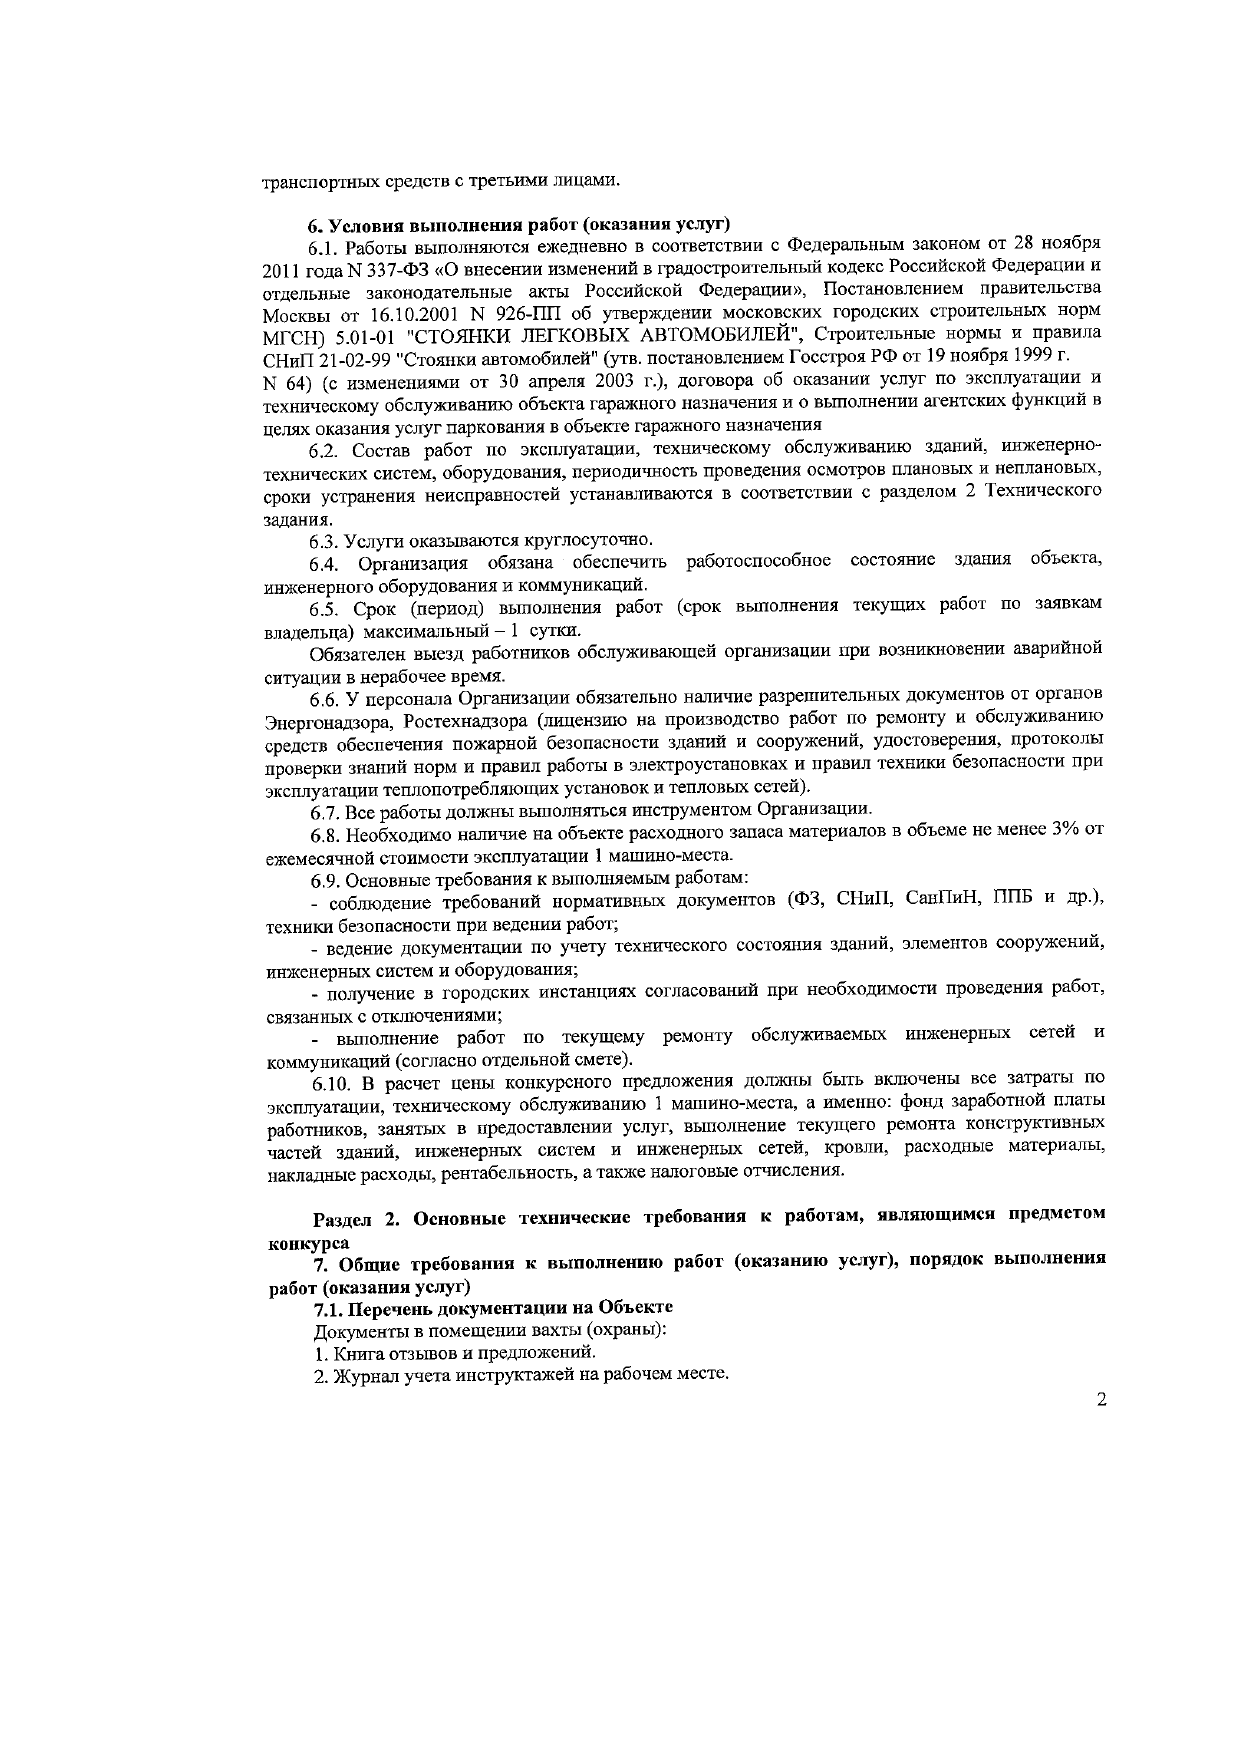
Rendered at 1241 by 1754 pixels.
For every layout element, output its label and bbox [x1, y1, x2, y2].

picture [177, 118, 1152, 1497]
